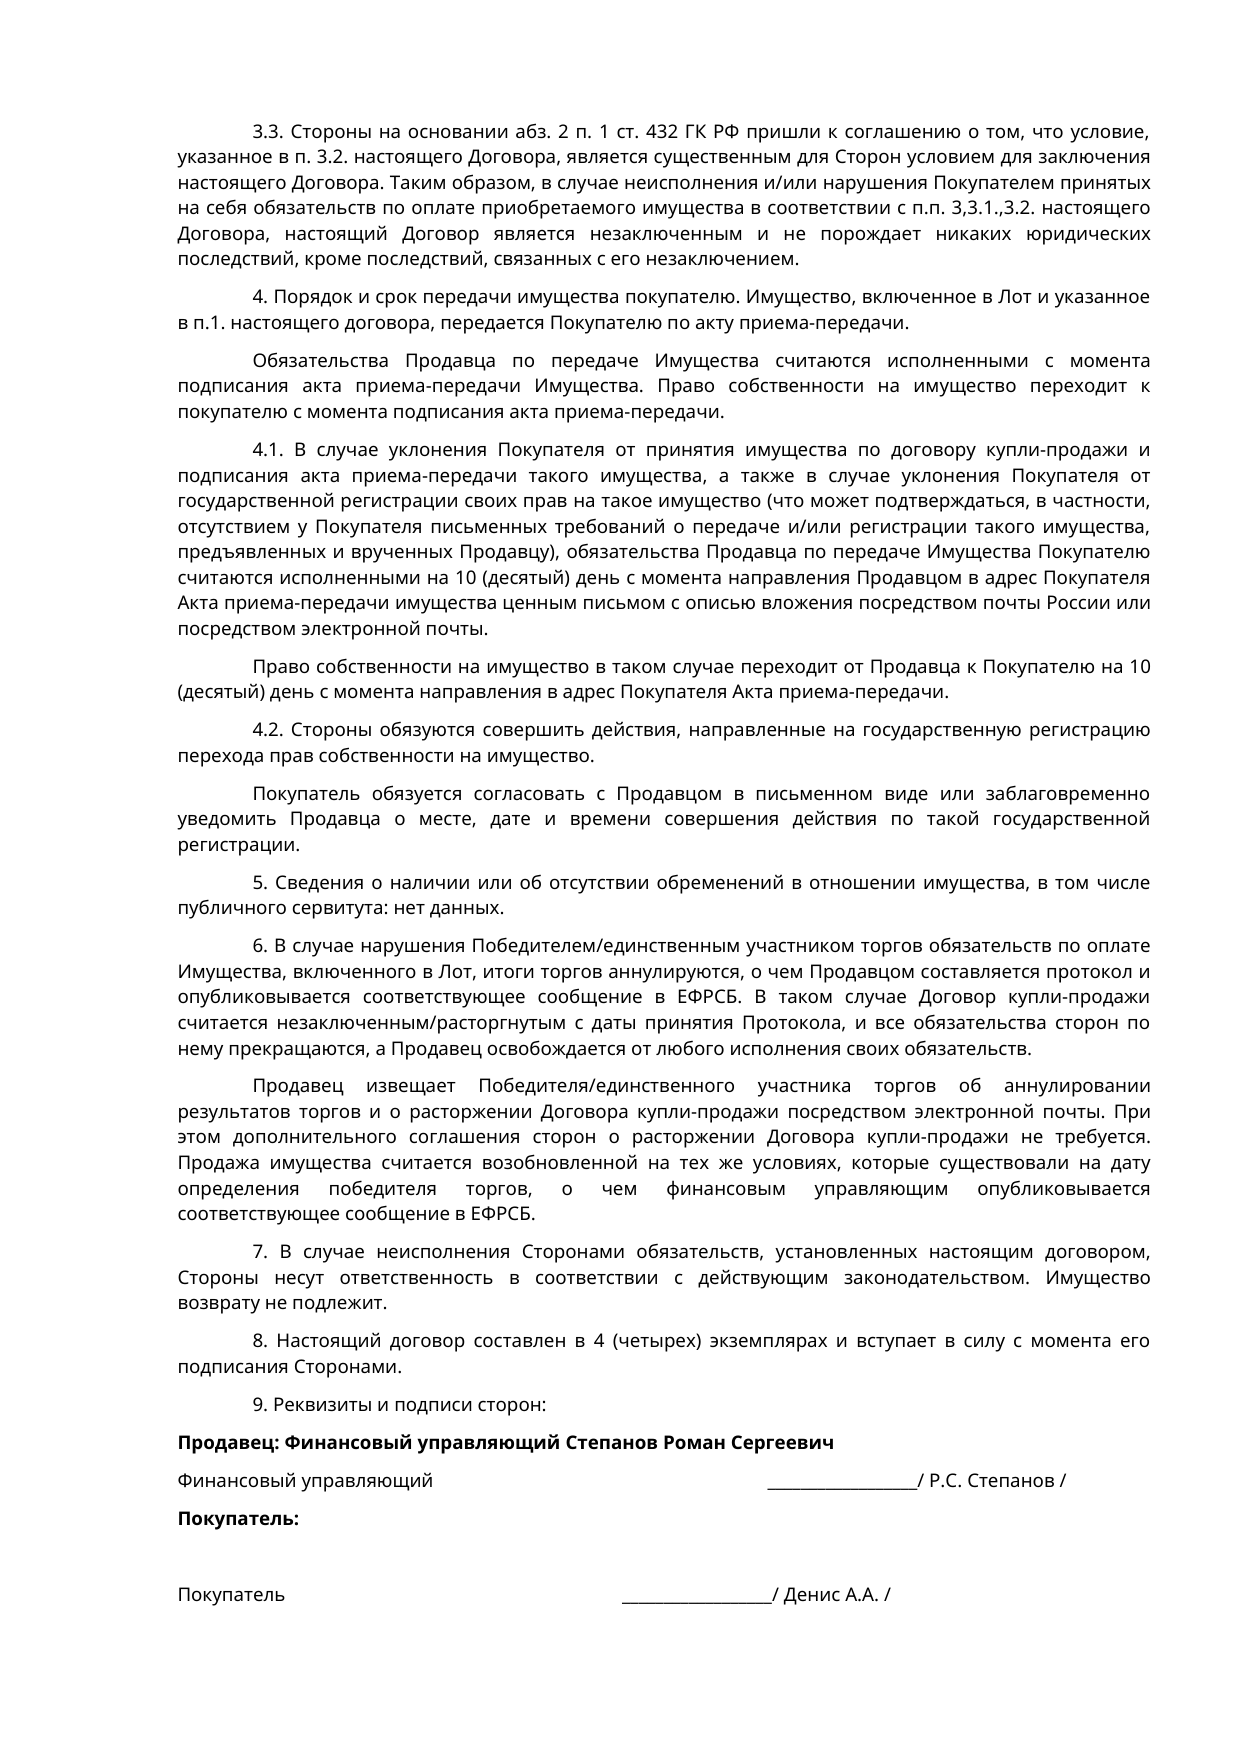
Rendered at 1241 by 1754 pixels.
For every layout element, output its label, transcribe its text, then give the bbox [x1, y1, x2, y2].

text 9. Реквизиты и подписи сторон: [177, 1391, 1152, 1417]
text 5. Сведения о наличии или об отсутствии обременений в отношении имущества, в том числе публичного сервитута: нет данных. [177, 869, 1152, 920]
text 4.1. В случае уклонения Покупателя от принятия имущества по договору купли-продажи и подписания акта приема-передачи такого имущества, а также в случае уклонения Покупателя от государственной регистрации своих прав на такое имущество (что может подтверждаться, в частности, отсутствием у Покупателя письменных требований о передаче и/или регистрации такого имущества, предъявленных и врученных Продавцу), обязательства Продавца по передаче Имущества Покупателю считаются исполненными на 10 (десятый) день с момента направления Продавцом в адрес Покупателя Акта приема-передачи имущества ценным письмом с описью вложения посредством почты России или посредством электронной почты. [177, 436, 1152, 641]
text Финансовый управляющий __________________/ Р.С. Степанов / [177, 1467, 1152, 1493]
text Покупатель обязуется согласовать с Продавцом в письменном виде или заблаговременно уведомить Продавца о месте, дате и времени совершения действия по такой государственной регистрации. [177, 780, 1152, 857]
text 4. Порядок и срок передачи имущества покупателю. Имущество, включенное в Лот и указанное в п.1. настоящего договора, передается Покупателю по акту приема-передачи. [177, 284, 1152, 335]
text 6. В случае нарушения Победителем/единственным участником торгов обязательств по оплате Имущества, включенного в Лот, итоги торгов аннулируются, о чем Продавцом составляется протокол и опубликовывается соответствующее сообщение в ЕФРСБ. В таком случае Договор купли-продажи считается незаключенным/расторгнутым с даты принятия Протокола, и все обязательства сторон по нему прекращаются, а Продавец освобождается от любого исполнения своих обязательств. [177, 933, 1152, 1060]
text Продавец: Финансовый управляющий Степанов Роман Сергеевич [177, 1429, 1152, 1454]
text Продавец извещает Победителя/единственного участника торгов об аннулировании результатов торгов и о расторжении Договора купли-продажи посредством электронной почты. При этом дополнительного соглашения сторон о расторжении Договора купли-продажи не требуется. Продажа имущества считается возобновленной на тех же условиях, которые существовали на дату определения победителя торгов, о чем финансовым управляющим опубликовывается соответствующее сообщение в ЕФРСБ. [177, 1073, 1152, 1226]
text Покупатель __________________/ Денис А.А. / [177, 1581, 1152, 1607]
text Покупатель: [177, 1505, 1152, 1531]
text Право собственности на имущество в таком случае переходит от Продавца к Покупателю на 10 (десятый) день с момента направления в адрес Покупателя Акта приема-передачи. [177, 653, 1152, 704]
text 4.2. Стороны обязуются совершить действия, направленные на государственную регистрацию перехода прав собственности на имущество. [177, 717, 1152, 768]
text 3.3. Стороны на основании абз. 2 п. 1 ст. 432 ГК РФ пришли к соглашению о том, что условие, указанное в п. 3.2. настоящего Договора, является существенным для Сторон условием для заключения настоящего Договора. Таким образом, в случае неисполнения и/или нарушения Покупателем принятых на себя обязательств по оплате приобретаемого имущества в соответствии с п.п. 3,3.1.,3.2. настоящего Договора, настоящий Договор является незаключенным и не порождает никаких юридических последствий, кроме последствий, связанных с его незаключением. [177, 118, 1152, 271]
text 8. Настоящий договор составлен в 4 (четырех) экземплярах и вступает в силу с момента его подписания Сторонами. [177, 1327, 1152, 1378]
text Обязательства Продавца по передаче Имущества считаются исполненными с момента подписания акта приема-передачи Имущества. Право собственности на имущество переходит к покупателю с момента подписания акта приема-передачи. [177, 347, 1152, 424]
text 7. В случае неисполнения Сторонами обязательств, установленных настоящим договором, Стороны несут ответственность в соответствии с действующим законодательством. Имущество возврату не подлежит. [177, 1238, 1152, 1315]
